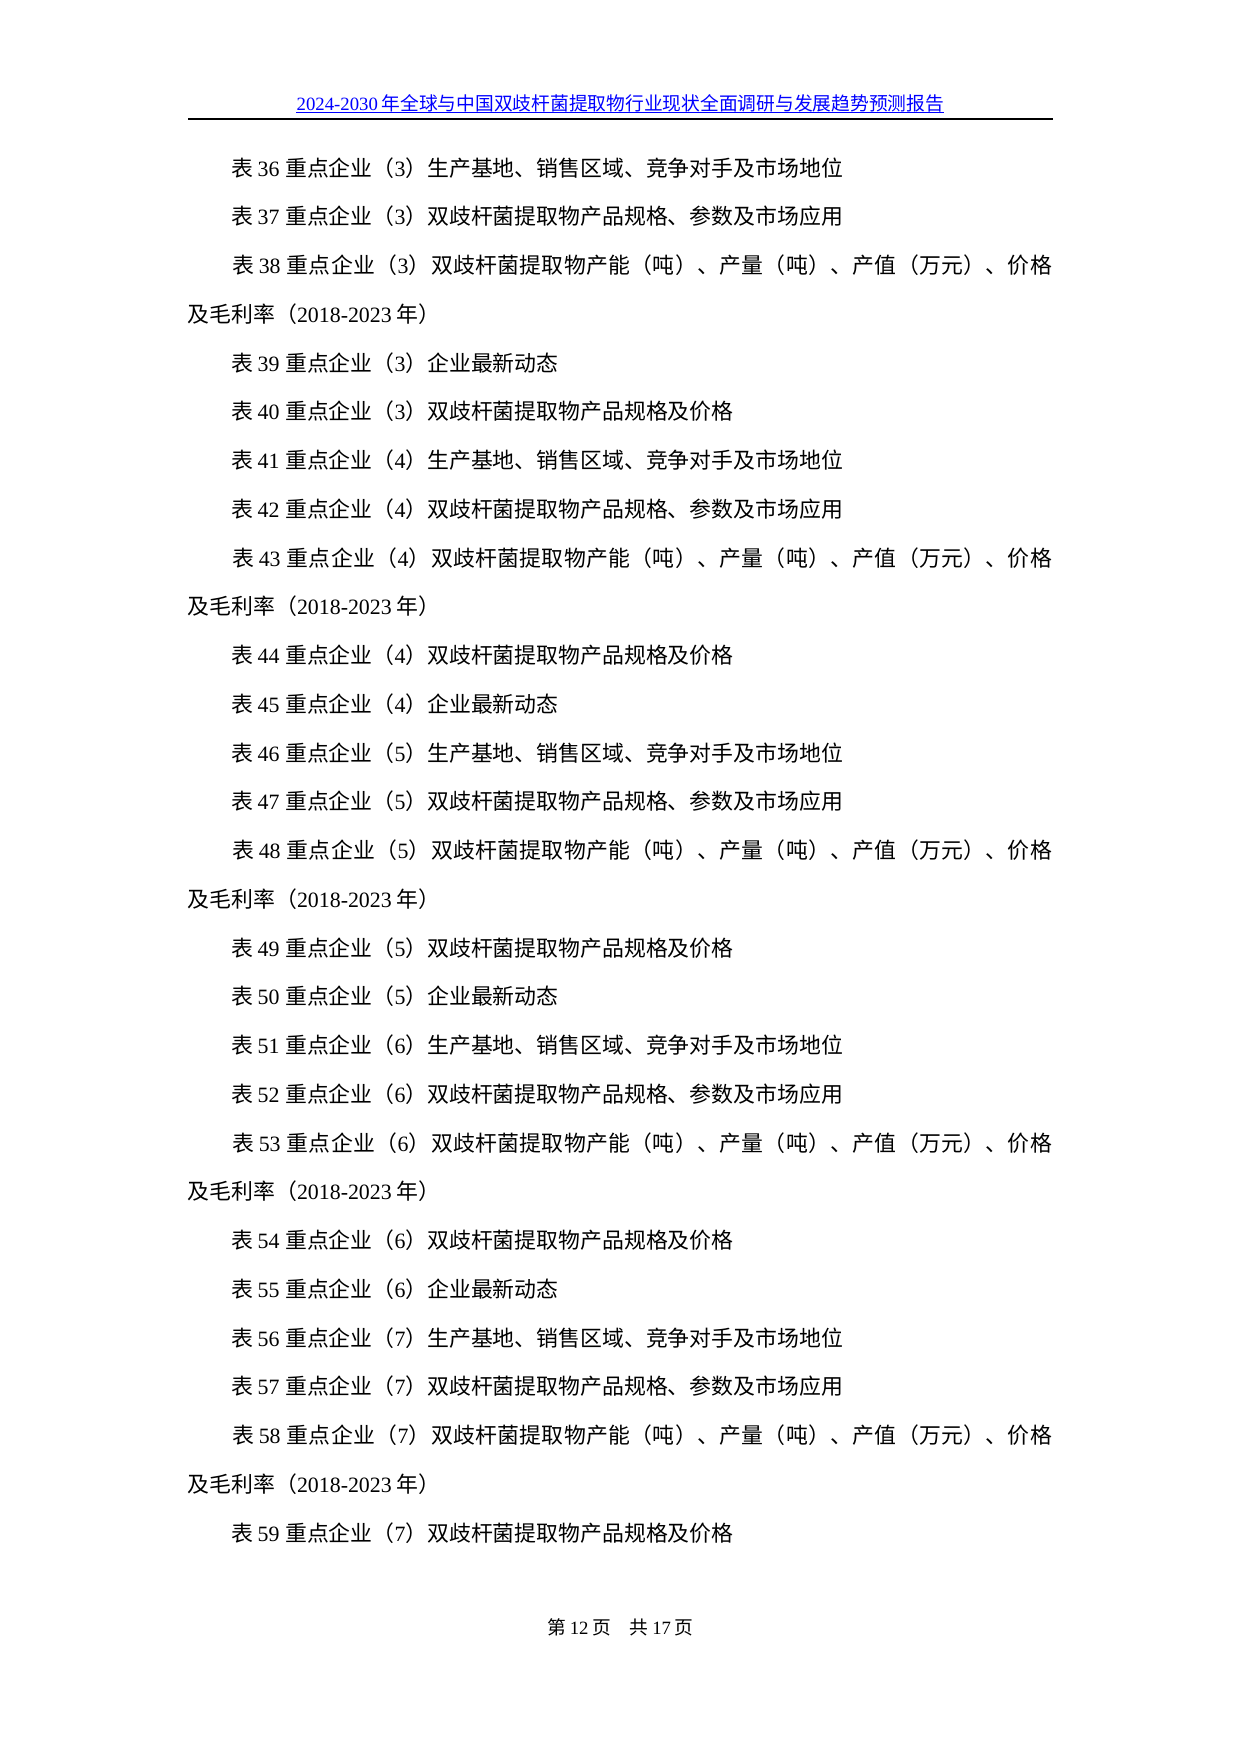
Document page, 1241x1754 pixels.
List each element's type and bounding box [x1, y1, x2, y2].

text [187, 150, 1053, 1548]
